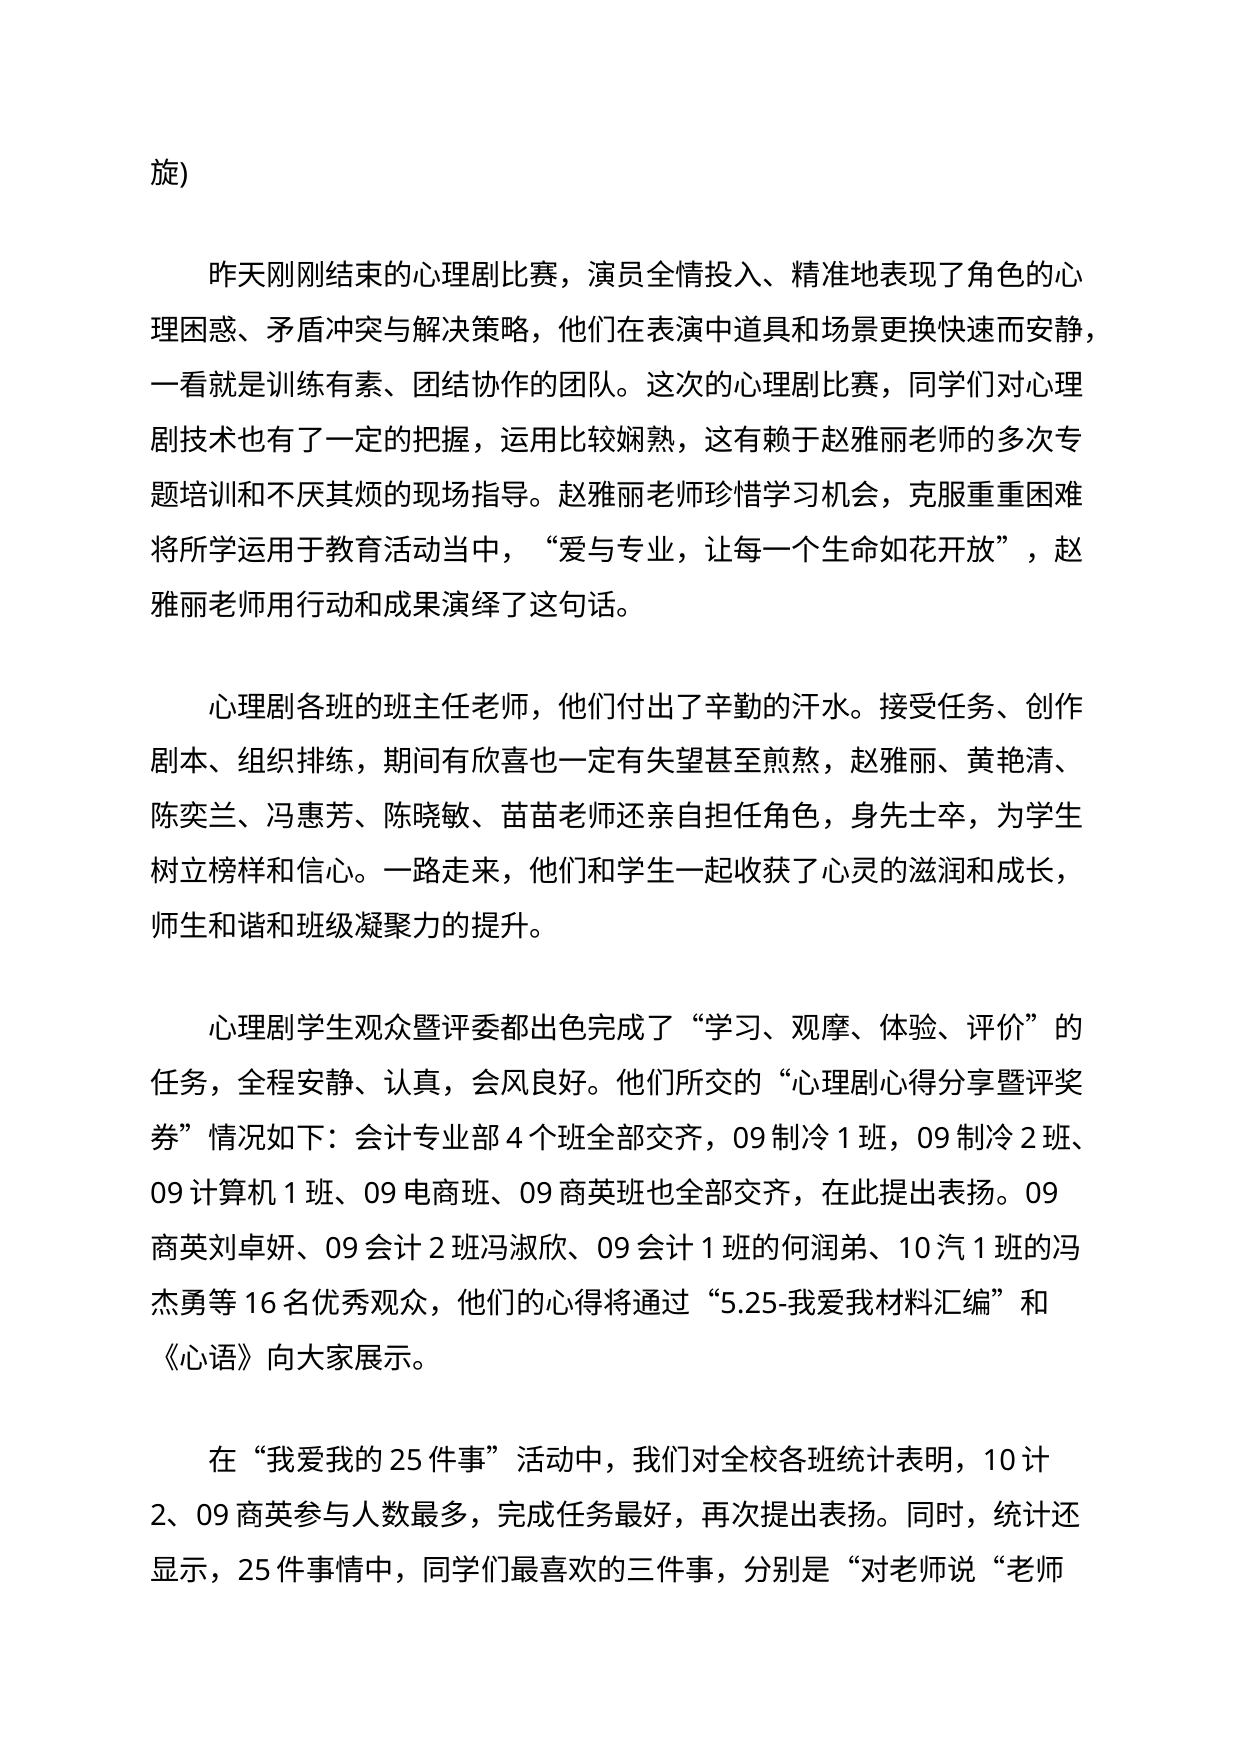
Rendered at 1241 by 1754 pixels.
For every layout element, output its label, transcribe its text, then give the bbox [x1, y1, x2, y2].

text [150, 1436, 1090, 1588]
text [150, 150, 1090, 192]
text 心理剧学生观众暨评委都出色完成了“学习、观摩、体验、评价”的任务，全程安静、认真，会风良好。他们所交的“心理剧心得分享暨评奖券”情况如下：会计专业部4个班全部交齐，09制冷1班，09制冷2班、09计算机1班、09电商班、09商英班也全部交齐，在此提出表扬。09商英刘卓妍、09会计2班冯淑欣、09会计1班的何润弟、10汽1班的冯杰勇等16名优秀观众，他们的心得将通过“5.25-我爱我材料汇编”和《心语》向大家展示。 [150, 1004, 1090, 1377]
text 心理剧各班的班主任老师，他们付出了辛勤的汗水。接受任务、创作剧本、组织排练，期间有欣喜也一定有失望甚至煎熬，赵雅丽、黄艳清、陈奕兰、冯惠芳、陈晓敏、苗苗老师还亲自担任角色，身先士卒，为学生树立榜样和信心。一路走来，他们和学生一起收获了心灵的滋润和成长，师生和谐和班级凝聚力的提升。 [150, 683, 1090, 945]
text 昨天刚刚结束的心理剧比赛，演员全情投入、精准地表现了角色的心理困惑、矛盾冲突与解决策略，他们在表演中道具和场景更换快速而安静，一看就是训练有素、团结协作的团队。这次的心理剧比赛，同学们对心理剧技术也有了一定的把握，运用比较娴熟，这有赖于赵雅丽老师的多次专题培训和不厌其烦的现场指导。赵雅丽老师珍惜学习机会，克服重重困难将所学运用于教育活动当中，“爱与专业，让每一个生命如花开放”，赵雅丽老师用行动和成果演绎了这句话。 [150, 252, 1090, 624]
